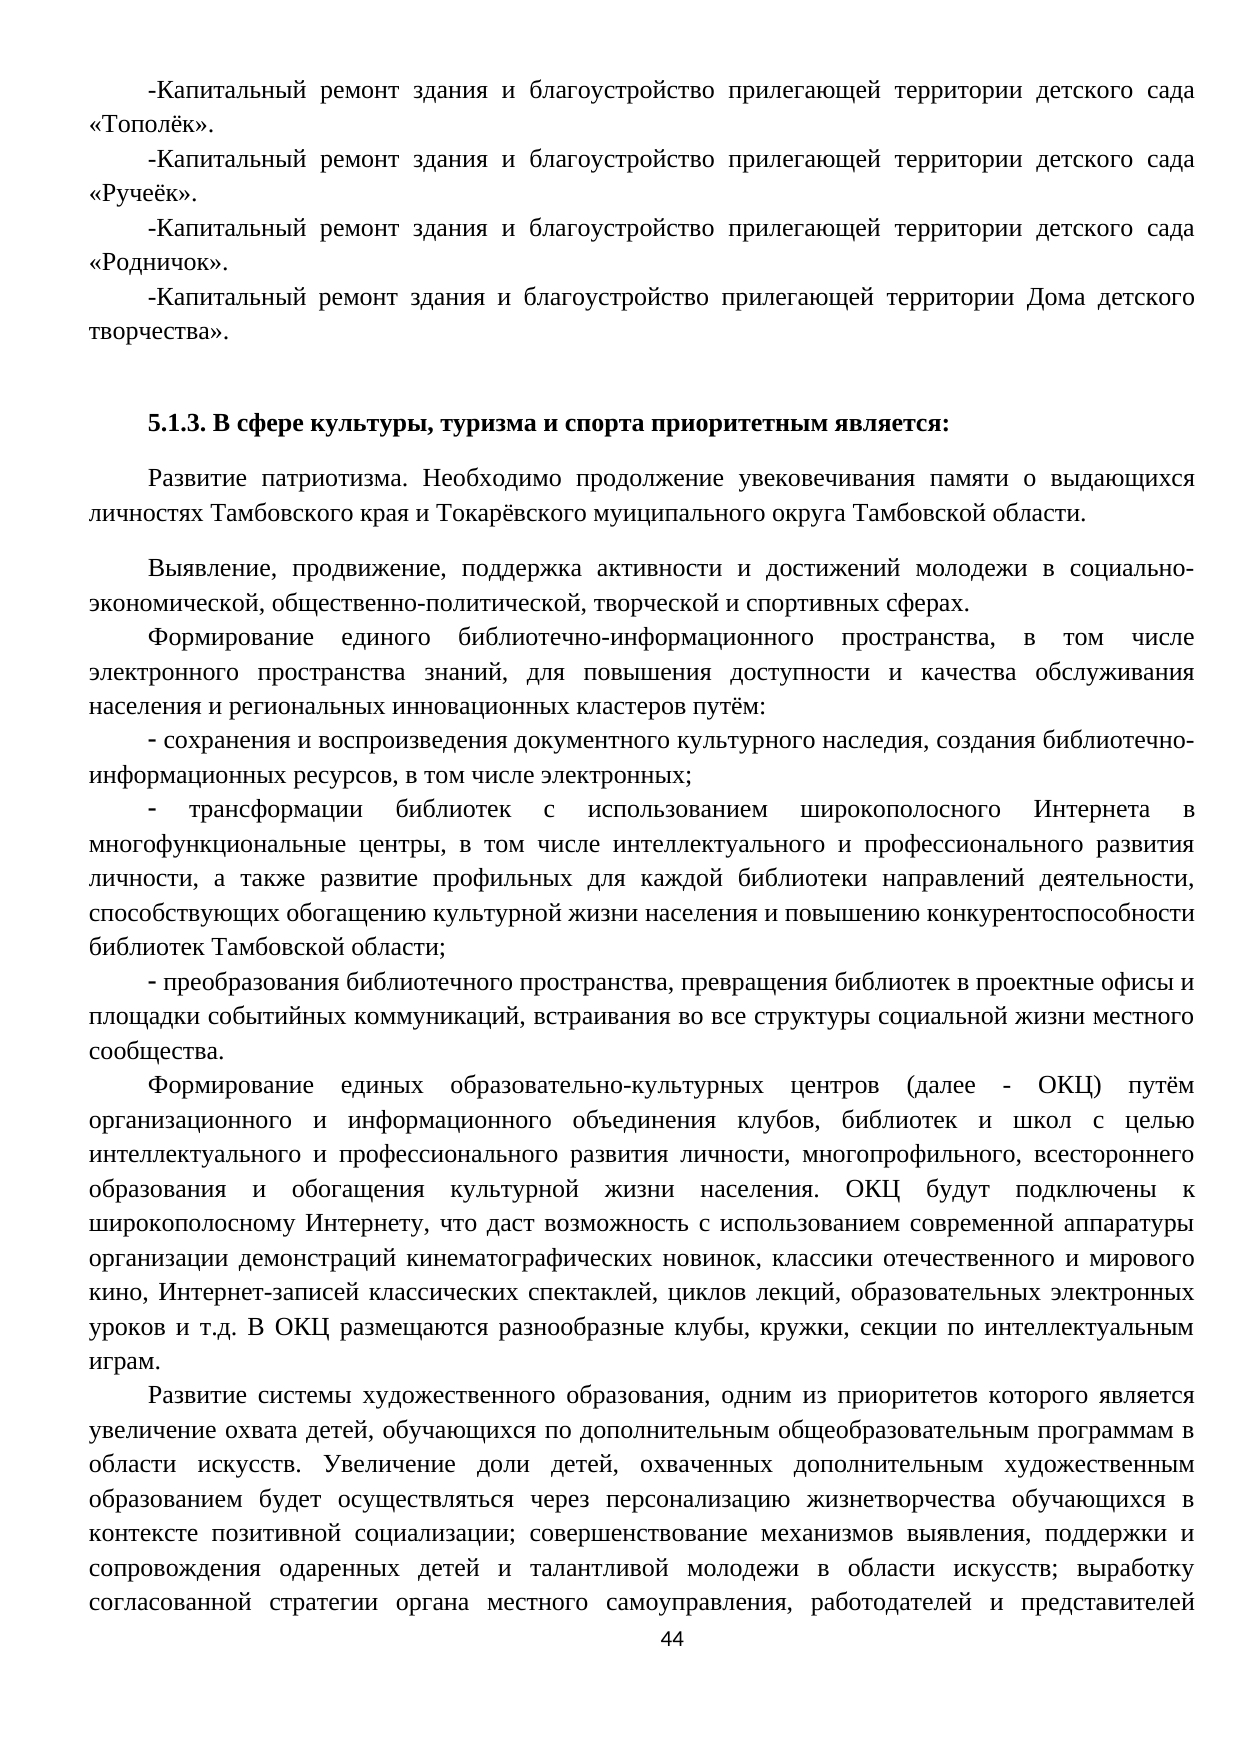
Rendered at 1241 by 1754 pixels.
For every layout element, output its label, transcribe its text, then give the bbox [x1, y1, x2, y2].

text -Капитальный ремонт здания и благоустройство прилегающей территории детского сада «Родничок». [89, 212, 1196, 276]
text Формирование единого библиотечно-информационного пространства, в том числе электронного пространства знаний, для повышения доступности и качества обслуживания населения и региональных инновационных кластеров путём: [89, 621, 1196, 720]
text сохранения и воспроизведения документного культурного наследия, создания библиотечно-информационных ресурсов, в том числе электронных; [89, 724, 1196, 789]
text трансформации библиотек с использованием широкополосного Интернета в многофункциональные центры, в том числе интеллектуального и профессионального развития личности, а также развитие профильных для каждой библиотеки направлений деятельности, способствующих обогащению культурной жизни населения и повышению конкурентоспособности библиотек Тамбовской области; [89, 793, 1196, 961]
text Формирование единых образовательно-культурных центров (далее - ОКЦ) путём организационного и информационного объединения клубов, библиотек и школ с целью интеллектуального и профессионального развития личности, многопрофильного, всестороннего образования и обогащения культурной жизни населения. ОКЦ будут подключены к широкополосному Интернету, что даст возможность с использованием современной аппаратуры организации демонстраций кинематографических новинок, классики отечественного и мирового кино, Интернет-записей классических спектаклей, циклов лекций, образовательных электронных уроков и т.д. В ОКЦ размещаются разнообразные клубы, кружки, секции по интеллектуальным играм. [89, 1069, 1196, 1375]
text -Капитальный ремонт здания и благоустройство прилегающей территории Дома детского творчества». [89, 281, 1196, 345]
text Выявление, продвижение, поддержка активности и достижений молодежи в социально-экономической, общественно-политической, творческой и спортивных сферах. [89, 552, 1196, 617]
text 5.1.3. В сфере культуры, туризма и спорта приоритетным является: [89, 407, 1196, 437]
text -Капитальный ремонт здания и благоустройство прилегающей территории детского сада «Тополёк». [89, 74, 1196, 138]
text Развитие патриотизма. Необходимо продолжение увековечивания памяти о выдающихся личностях Тамбовского края и Токарёвского муиципального округа Тамбовской области. [89, 462, 1196, 527]
text преобразования библиотечного пространства, превращения библиотек в проектные офисы и площадки событийных коммуникаций, встраивания во все структуры социальной жизни местного сообщества. [89, 966, 1196, 1065]
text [89, 1379, 1196, 1616]
text -Капитальный ремонт здания и благоустройство прилегающей территории детского сада «Ручеёк». [89, 143, 1196, 207]
